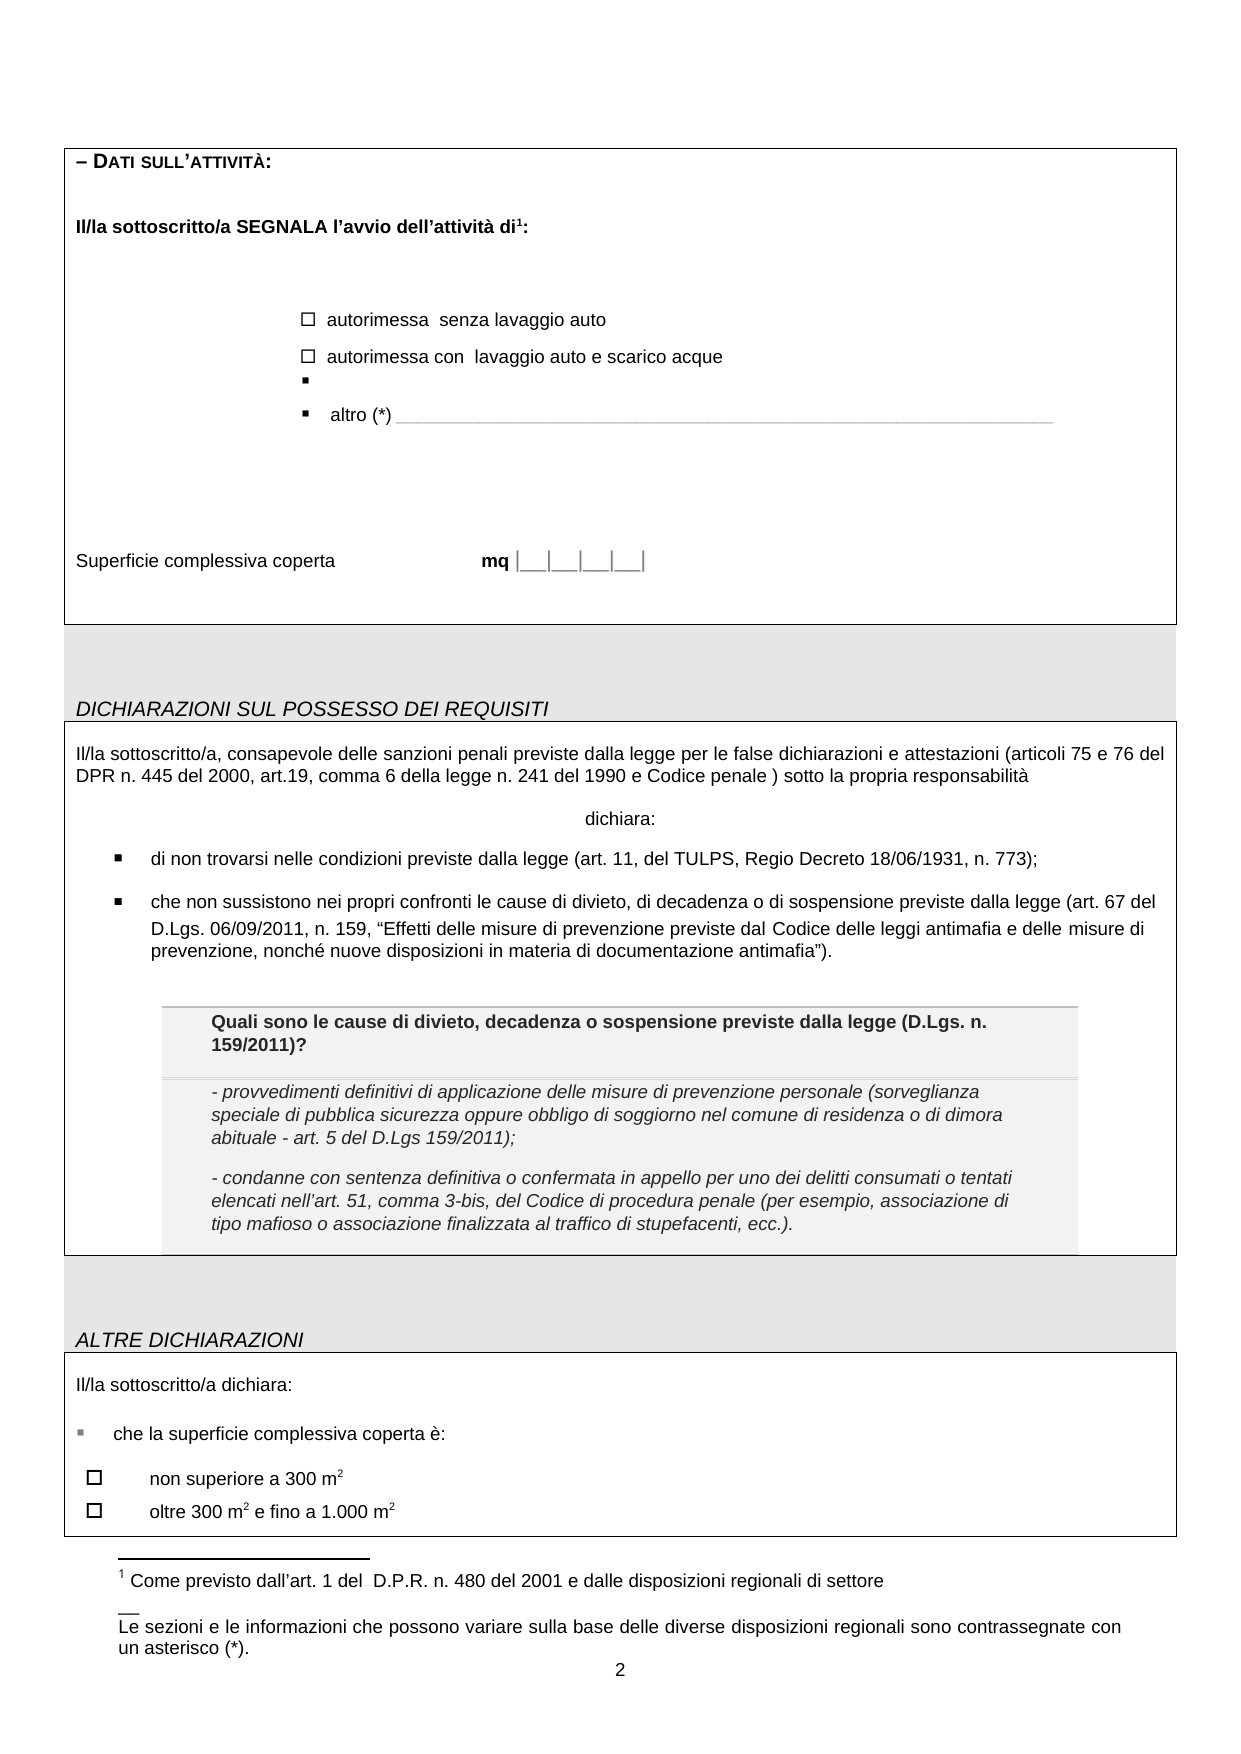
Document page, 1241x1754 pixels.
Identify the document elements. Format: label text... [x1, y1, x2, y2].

table_cell DICHIARAZIONI SUL POSSESSO DEI REQUISITI [64, 625, 1176, 721]
table_cell ALTRE DICHIARAZIONI [64, 1256, 1176, 1352]
table_cell – Dati sull’attività: Il/la sottoscritto/a SEGNALA l’avvio dell’attività di: autorimessa senza lavaggio auto autorimessa con lavaggio auto e scarico acque altro (*) _______________________________________________________________ Superficie complessiva coperta mq |__|__|__|__| [65, 149, 1176, 624]
table_cell Il/la sottoscritto/a, consapevole delle sanzioni penali previste dalla legge per le false dichiarazioni e attestazioni (articoli 75 e 76 del DPR n. 445 del 2000, art.19, comma 6 della legge n. 241 del 1990 e Codice penale ) sotto la propria responsabilità dichiara: di non trovarsi nelle condizioni previste dalla legge (art. 11, del TULPS, Regio Decreto 18/06/1931, n. 773); che non sussistono nei propri confronti le cause di divieto, di decadenza o di sospensione previste dalla legge (art. 67 del D.Lgs. 06/09/2011, n. 159, “Effetti delle misure di prevenzione previste dal Codice delle leggi antimafia e delle misure di prevenzione, nonché nuove disposizioni in materia di documentazione antimafia”). [65, 722, 1176, 1255]
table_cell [65, 1353, 1176, 1536]
